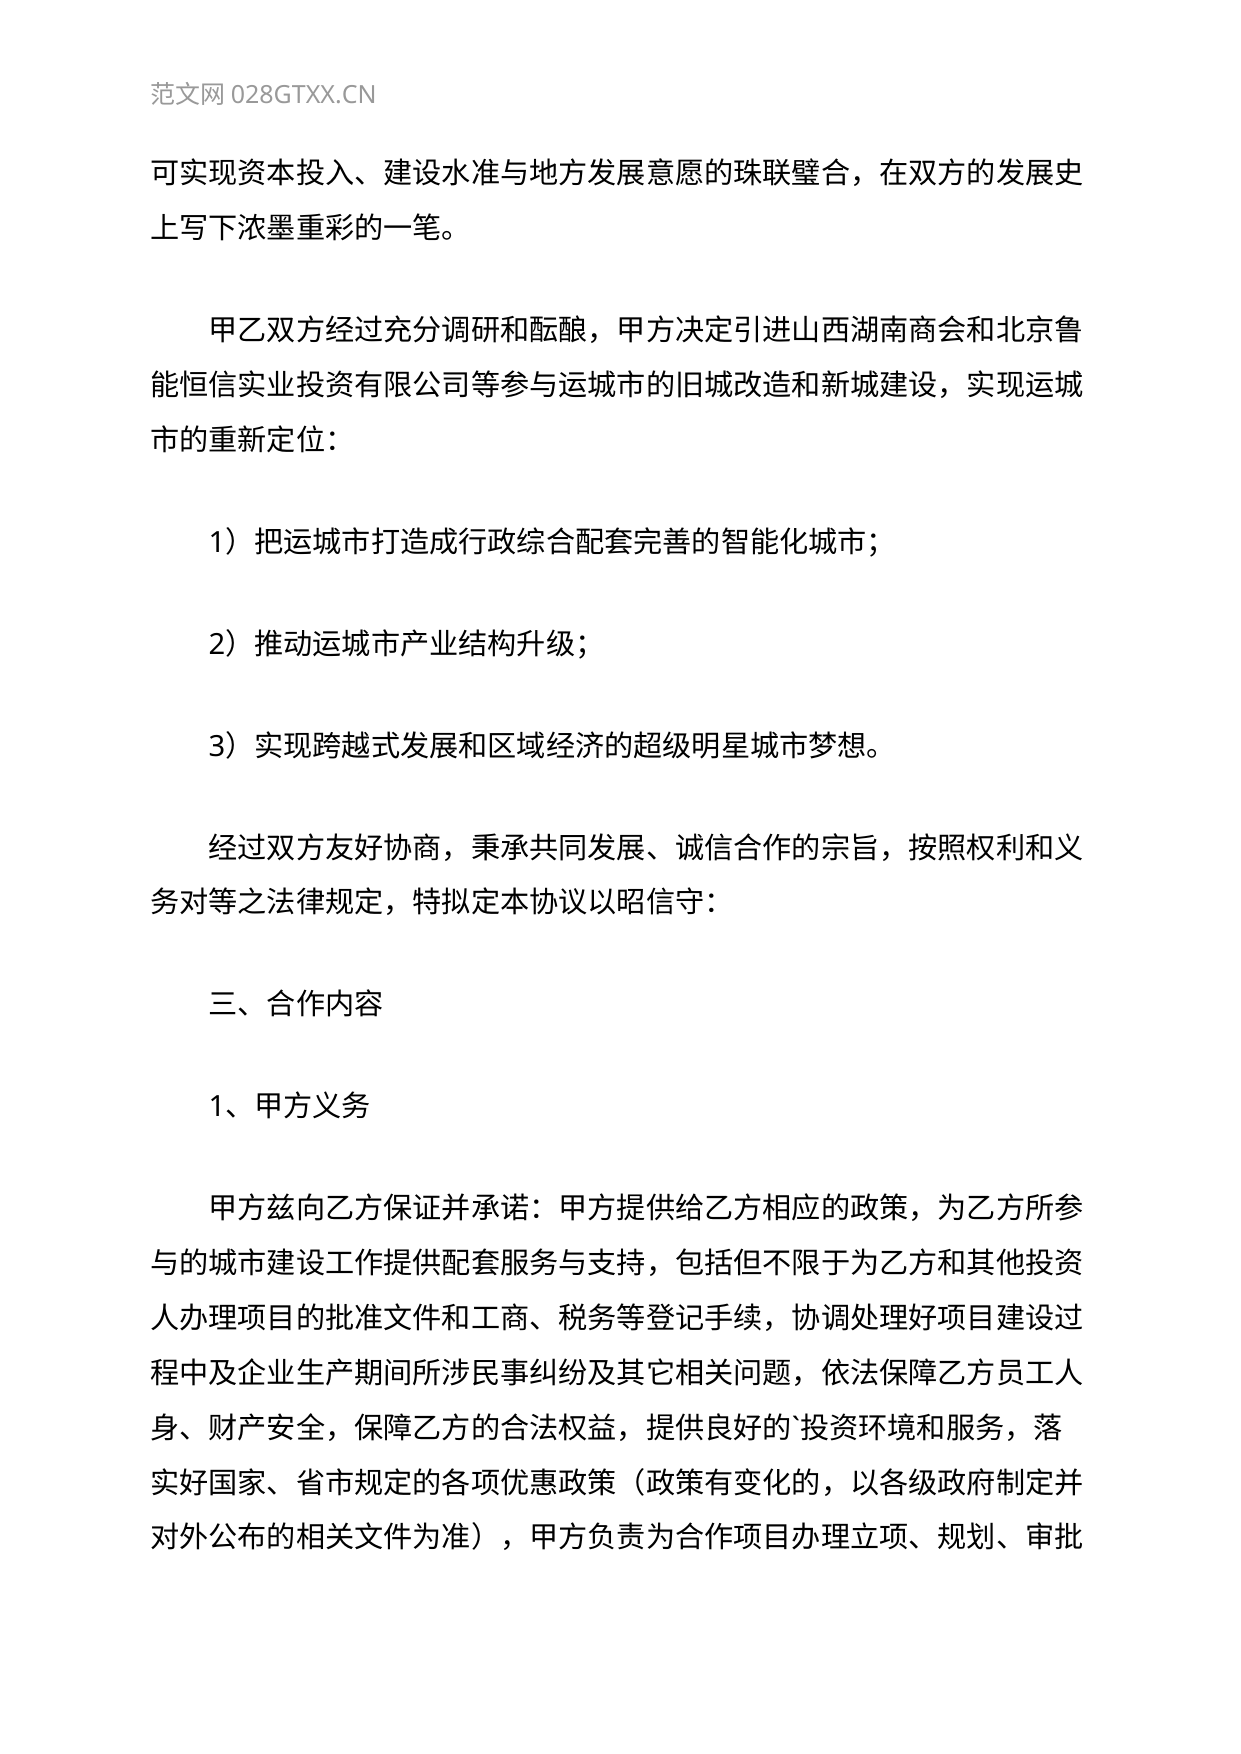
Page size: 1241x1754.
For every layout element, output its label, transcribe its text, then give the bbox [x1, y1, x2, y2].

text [150, 1184, 1090, 1556]
text 三、合作内容 [150, 981, 1090, 1023]
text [150, 150, 1090, 247]
text 3）实现跨越式发展和区域经济的超级明星城市梦想。 [150, 722, 1090, 764]
text 1）把运城市打造成行政综合配套完善的智能化城市； [150, 518, 1090, 561]
text 1、甲方义务 [150, 1083, 1090, 1125]
text 经过双方友好协商，秉承共同发展、诚信合作的宗旨，按照权利和义务对等之法律规定，特拟定本协议以昭信守： [150, 824, 1090, 921]
text 2）推动运城市产业结构升级； [150, 620, 1090, 663]
text 甲乙双方经过充分调研和酝酿，甲方决定引进山西湖南商会和北京鲁能恒信实业投资有限公司等参与运城市的旧城改造和新城建设，实现运城市的重新定位： [150, 307, 1090, 459]
